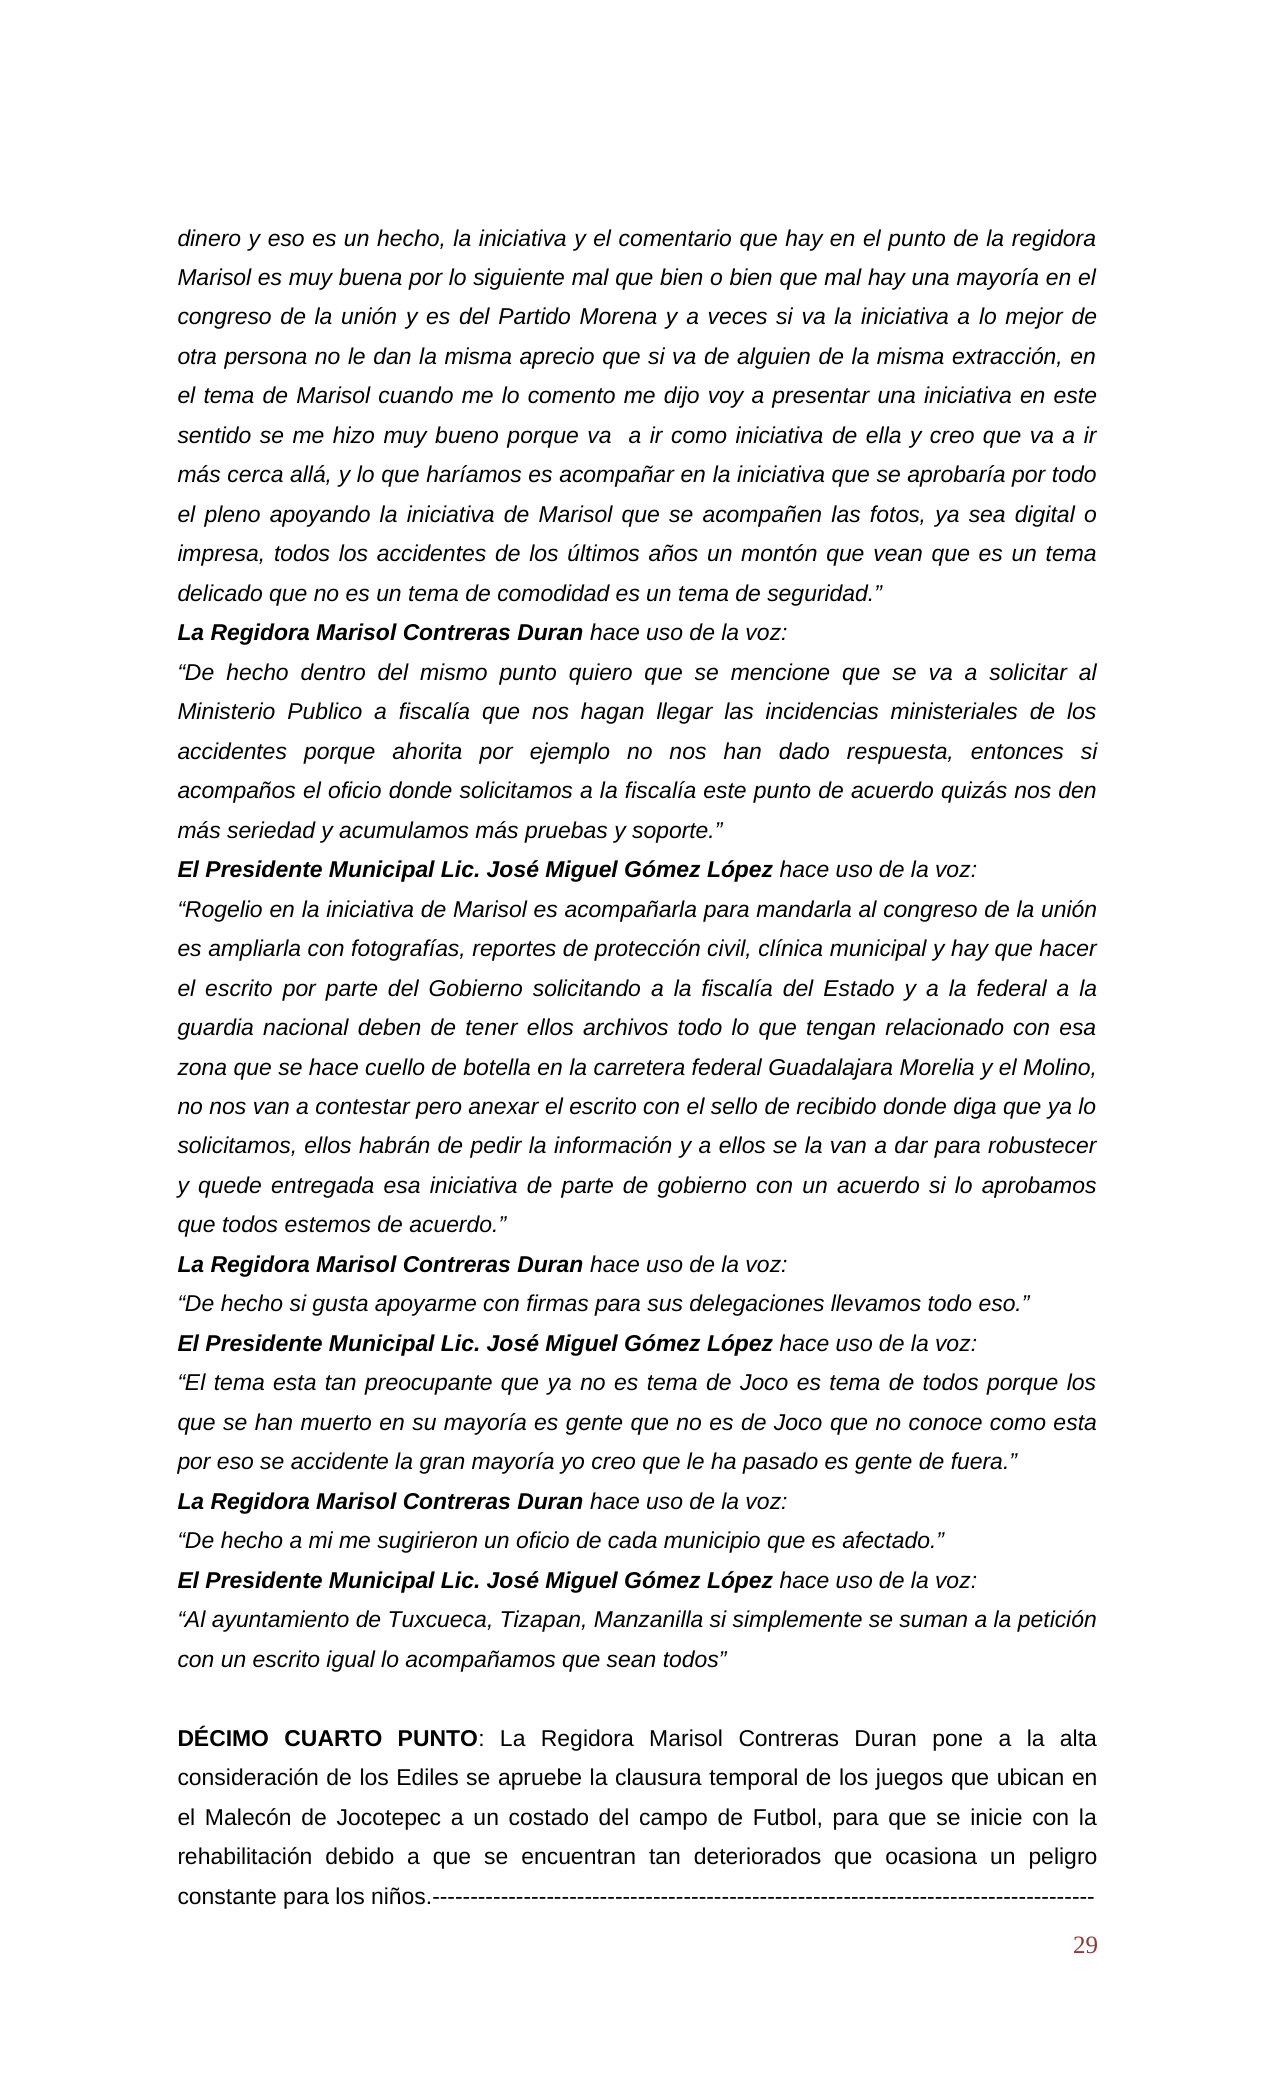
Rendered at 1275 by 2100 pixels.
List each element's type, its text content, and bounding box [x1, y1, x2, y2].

text “Rogelio en la iniciativa de Marisol es acompañarla para mandarla al congreso de la unión es ampliarla con fotografías, reportes de protección civil, clínica municipal y hay que hacer el escrito por parte del Gobierno solicitando a la fiscalía del Estado y a la federal a la guardia nacional deben de tener ellos archivos todo lo que tengan relacionado con esa zona que se hace cuello de botella en la carretera federal Guadalajara Morelia y el Molino, no nos van a contestar pero anexar el escrito con el sello de recibido donde diga que ya lo solicitamos, ellos habrán de pedir la información y a ellos se la van a dar para robustecer y quede entregada esa iniciativa de parte de gobierno con un acuerdo si lo aprobamos que todos estemos de acuerdo.” [177, 896, 1098, 1238]
text El Presidente Municipal Lic. José Miguel Gómez López hace uso de la voz: [177, 1567, 1098, 1593]
text “De hecho si gusta apoyarme con firmas para sus delegaciones llevamos todo eso.” [177, 1290, 1098, 1317]
text El Presidente Municipal Lic. José Miguel Gómez López hace uso de la voz: [177, 1330, 1098, 1356]
text La Regidora Marisol Contreras Duran hace uso de la voz: [177, 619, 1098, 646]
text “El tema esta tan preocupante que ya no es tema de Joco es tema de todos porque los que se han muerto en su mayoría es gente que no es de Joco que no conoce como esta por eso se accidente la gran mayoría yo creo que le ha pasado es gente de fuera.” [177, 1369, 1098, 1475]
text La Regidora Marisol Contreras Duran hace uso de la voz: [177, 1488, 1098, 1514]
text “De hecho dentro del mismo punto quiero que se mencione que se va a solicitar al Ministerio Publico a fiscalía que nos hagan llegar las incidencias ministeriales de los accidentes porque ahorita por ejemplo no nos han dado respuesta, entonces si acompaños el oficio donde solicitamos a la fiscalía este punto de acuerdo quizás nos den más seriedad y acumulamos más pruebas y soporte.” [177, 659, 1098, 843]
text El Presidente Municipal Lic. José Miguel Gómez López hace uso de la voz: [177, 856, 1098, 882]
text La Regidora Marisol Contreras Duran hace uso de la voz: [177, 1251, 1098, 1277]
text “De hecho a mi me sugirieron un oficio de cada municipio que es afectado.” [177, 1527, 1098, 1554]
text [177, 224, 1098, 606]
text “Al ayuntamiento de Tuxcueca, Tizapan, Manzanilla si simplemente se suman a la petición con un escrito igual lo acompañamos que sean todos” [177, 1606, 1098, 1672]
text DÉCIMO CUARTO PUNTO: La Regidora Marisol Contreras Duran pone a la alta consideración de los Ediles se apruebe la clausura temporal de los juegos que ubican en el Malecón de Jocotepec a un costado del campo de Futbol, para que se inicie con la rehabilitación debido a que se encuentran tan deteriorados que ocasiona un peligro constante para los niños.--------------------------------------------------------------------------------------- [177, 1725, 1098, 1909]
